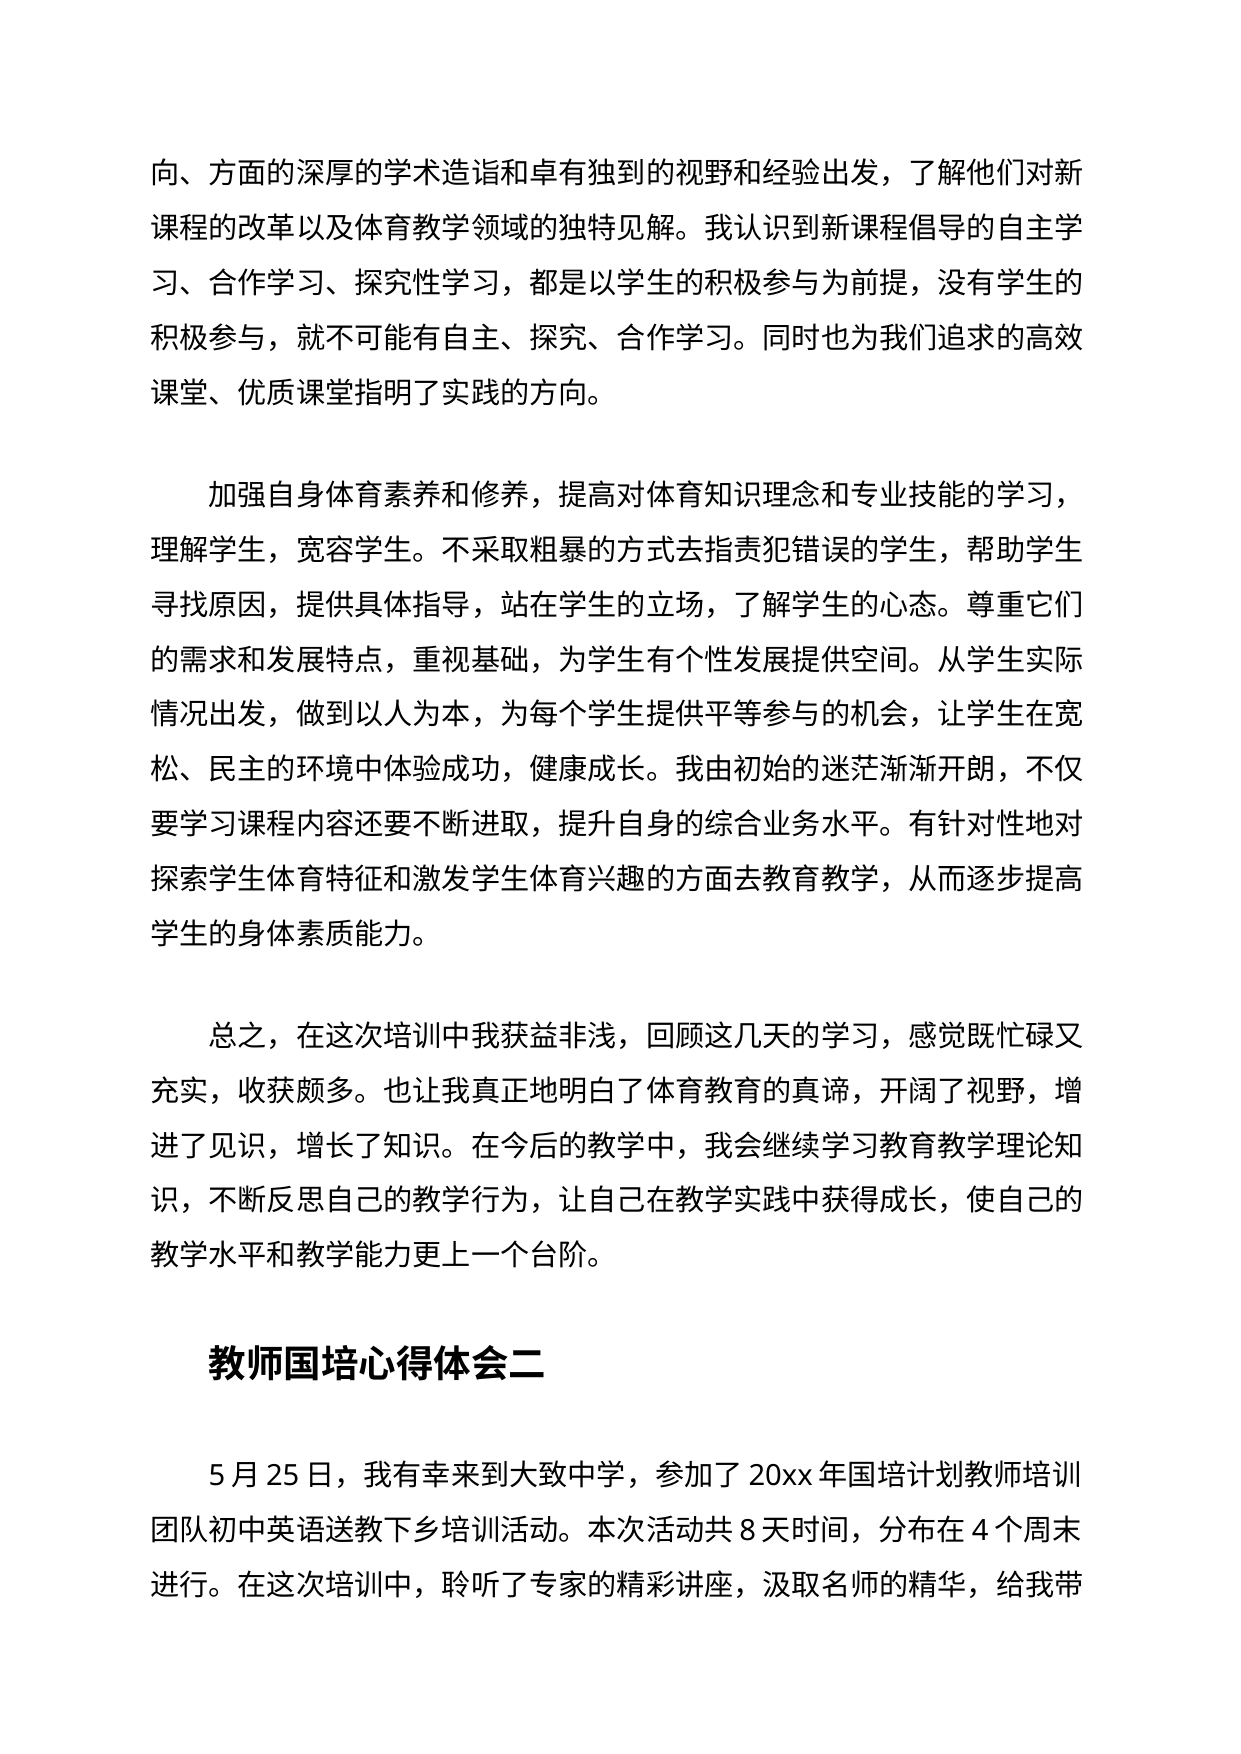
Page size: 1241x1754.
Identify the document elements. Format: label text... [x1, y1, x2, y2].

text 总之，在这次培训中我获益非浅，回顾这几天的学习，感觉既忙碌又充实，收获颇多。也让我真正地明白了体育教育的真谛，开阔了视野，增进了见识，增长了知识。在今后的教学中，我会继续学习教育教学理论知识，不断反思自己的教学行为，让自己在教学实践中获得成长，使自己的教学水平和教学能力更上一个台阶。 [150, 1012, 1090, 1274]
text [150, 150, 1090, 412]
text 加强自身体育素养和修养，提高对体育知识理念和专业技能的学习，理解学生，宽容学生。不采取粗暴的方式去指责犯错误的学生，帮助学生寻找原因，提供具体指导，站在学生的立场，了解学生的心态。尊重它们的需求和发展特点，重视基础，为学生有个性发展提供空间。从学生实际情况出发，做到以人为本，为每个学生提供平等参与的机会，让学生在宽松、民主的环境中体验成功，健康成长。我由初始的迷茫渐渐开朗，不仅要学习课程内容还要不断进取，提升自身的综合业务水平。有针对性地对探索学生体育特征和激发学生体育兴趣的方面去教育教学，从而逐步提高学生的身体素质能力。 [150, 471, 1090, 953]
text 教师国培心得体会二 [150, 1334, 1090, 1388]
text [150, 1451, 1090, 1603]
